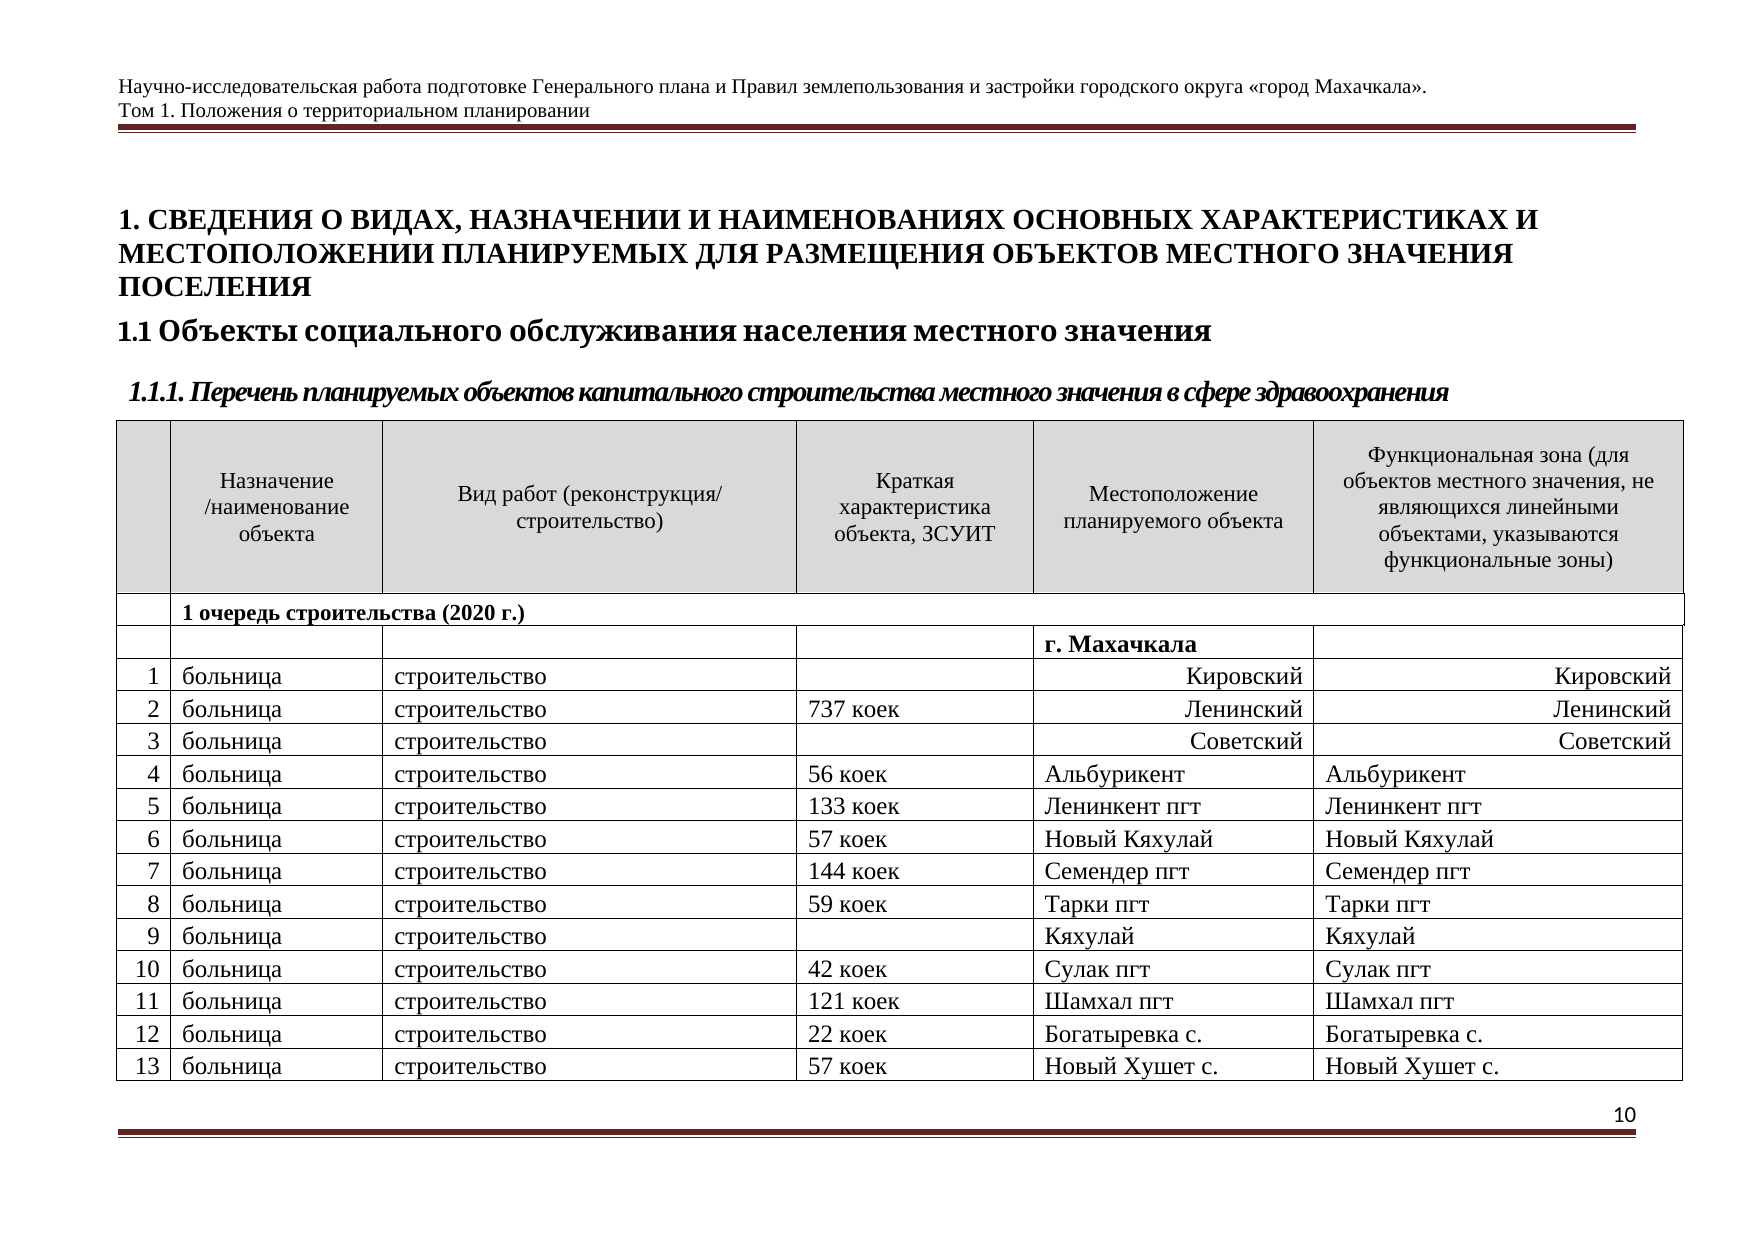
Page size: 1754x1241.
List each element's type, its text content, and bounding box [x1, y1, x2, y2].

subtitle 1.1 Объекты социального обслуживания населения местного значения [118, 315, 1636, 349]
table_cell [117, 594, 170, 625]
table_cell строительство [383, 724, 796, 755]
table_cell 56 коек [797, 756, 1033, 787]
table_cell строительство [383, 854, 796, 885]
table_cell больница [171, 984, 382, 1015]
table_cell Альбурикент [1034, 756, 1313, 787]
table_cell 3 [117, 724, 170, 755]
table_cell строительство [383, 821, 796, 852]
table_cell 121 коек [797, 984, 1033, 1015]
table_cell Новый Кяхулай [1314, 821, 1682, 852]
table_cell Советский [1314, 724, 1682, 755]
table_cell 10 [117, 951, 170, 982]
table_cell Советский [1034, 724, 1313, 755]
table_cell Альбурикент [1314, 756, 1682, 787]
table_cell больница [171, 854, 382, 885]
table_cell больница [171, 659, 382, 690]
table_cell Ленинкент пгт [1314, 789, 1682, 820]
table_cell [117, 626, 170, 657]
table_cell Функциональная зона (для объектов местного значения, не являющихся линейными объектами, указываются функциональные зоны) [1314, 421, 1683, 592]
table_cell г. Махачкала [1034, 626, 1313, 657]
table_cell Краткая характеристика объекта, ЗСУИТ [797, 421, 1033, 592]
table_cell строительство [383, 789, 796, 820]
table_cell Богатыревка с. [1034, 1016, 1313, 1047]
table_cell 8 [117, 886, 170, 917]
table_cell Кировский [1034, 659, 1313, 690]
table_cell [797, 919, 1033, 950]
table_cell больница [171, 951, 382, 982]
table_cell больница [171, 756, 382, 787]
table_cell 4 [117, 756, 170, 787]
table_cell [797, 659, 1033, 690]
table_cell Семендер пгт [1034, 854, 1313, 885]
table_cell 7 [117, 854, 170, 885]
table_cell больница [171, 1049, 382, 1080]
table_cell больница [171, 886, 382, 917]
table_cell больница [171, 821, 382, 852]
table_cell Кировский [1314, 659, 1682, 690]
table_cell Назначение /наименование объекта [171, 421, 382, 592]
table_cell [383, 626, 796, 657]
table_cell [117, 421, 170, 592]
table_cell строительство [383, 691, 796, 722]
table_cell Вид работ (реконструкция/ строительство) [383, 421, 796, 592]
table_cell Сулак пгт [1034, 951, 1313, 982]
table_cell 22 коек [797, 1016, 1033, 1047]
table_cell больница [171, 1016, 382, 1047]
table_cell строительство [383, 951, 796, 982]
table_cell строительство [383, 1016, 796, 1047]
table_cell 57 коек [797, 1049, 1033, 1080]
table_cell 57 коек [797, 821, 1033, 852]
table_cell Семендер пгт [1314, 854, 1682, 885]
table_cell Тарки пгт [1314, 886, 1682, 917]
table_cell Ленинский [1034, 691, 1313, 722]
table_cell больница [171, 724, 382, 755]
table_cell Сулак пгт [1314, 951, 1682, 982]
table_cell 6 [117, 821, 170, 852]
subtitle 1. Сведения о видах, назначении и наименованиях основных характеристиках и местоположении планируемых для размещения объектов местного значения поселения [118, 202, 1636, 303]
table_cell Ленинкент пгт [1034, 789, 1313, 820]
table_cell 13 [117, 1049, 170, 1080]
table_cell Новый Хушет с. [1034, 1049, 1313, 1080]
table_cell Кяхулай [1314, 919, 1682, 950]
table_cell строительство [383, 919, 796, 950]
table_cell строительство [383, 886, 796, 917]
table_cell 9 [117, 919, 170, 950]
table_cell [171, 626, 382, 657]
table_cell Новый Хушет с. [1314, 1049, 1682, 1080]
table_cell Кяхулай [1034, 919, 1313, 950]
table_cell [797, 724, 1033, 755]
table_cell Местоположение планируемого объекта [1034, 421, 1313, 592]
table_cell строительство [383, 756, 796, 787]
table_cell 1 очередь строительства (2020 г.) [171, 594, 1684, 625]
table_cell [1314, 626, 1682, 657]
table_cell 11 [117, 984, 170, 1015]
table_cell строительство [383, 659, 796, 690]
table_cell больница [171, 919, 382, 950]
table_cell 5 [117, 789, 170, 820]
table_cell Новый Кяхулай [1034, 821, 1313, 852]
table_cell 737 коек [797, 691, 1033, 722]
table_cell Шамхал пгт [1034, 984, 1313, 1015]
table_cell Ленинский [1314, 691, 1682, 722]
table_cell [797, 626, 1033, 657]
table_cell строительство [383, 984, 796, 1015]
table_cell 144 коек [797, 854, 1033, 885]
table_cell 133 коек [797, 789, 1033, 820]
table_cell 2 [117, 691, 170, 722]
table_cell 42 коек [797, 951, 1033, 982]
table_cell 59 коек [797, 886, 1033, 917]
table_cell Богатыревка с. [1314, 1016, 1682, 1047]
table_cell больница [171, 789, 382, 820]
table_cell 1 [117, 659, 170, 690]
table_cell строительство [383, 1049, 796, 1080]
table_cell больница [171, 691, 382, 722]
table_header 1.1.1. Перечень планируемых объектов капитального строительства местного значения в сфере здравоохранения [117, 361, 1577, 420]
table_cell Тарки пгт [1034, 886, 1313, 917]
table_cell 12 [117, 1016, 170, 1047]
table_cell Шамхал пгт [1314, 984, 1682, 1015]
